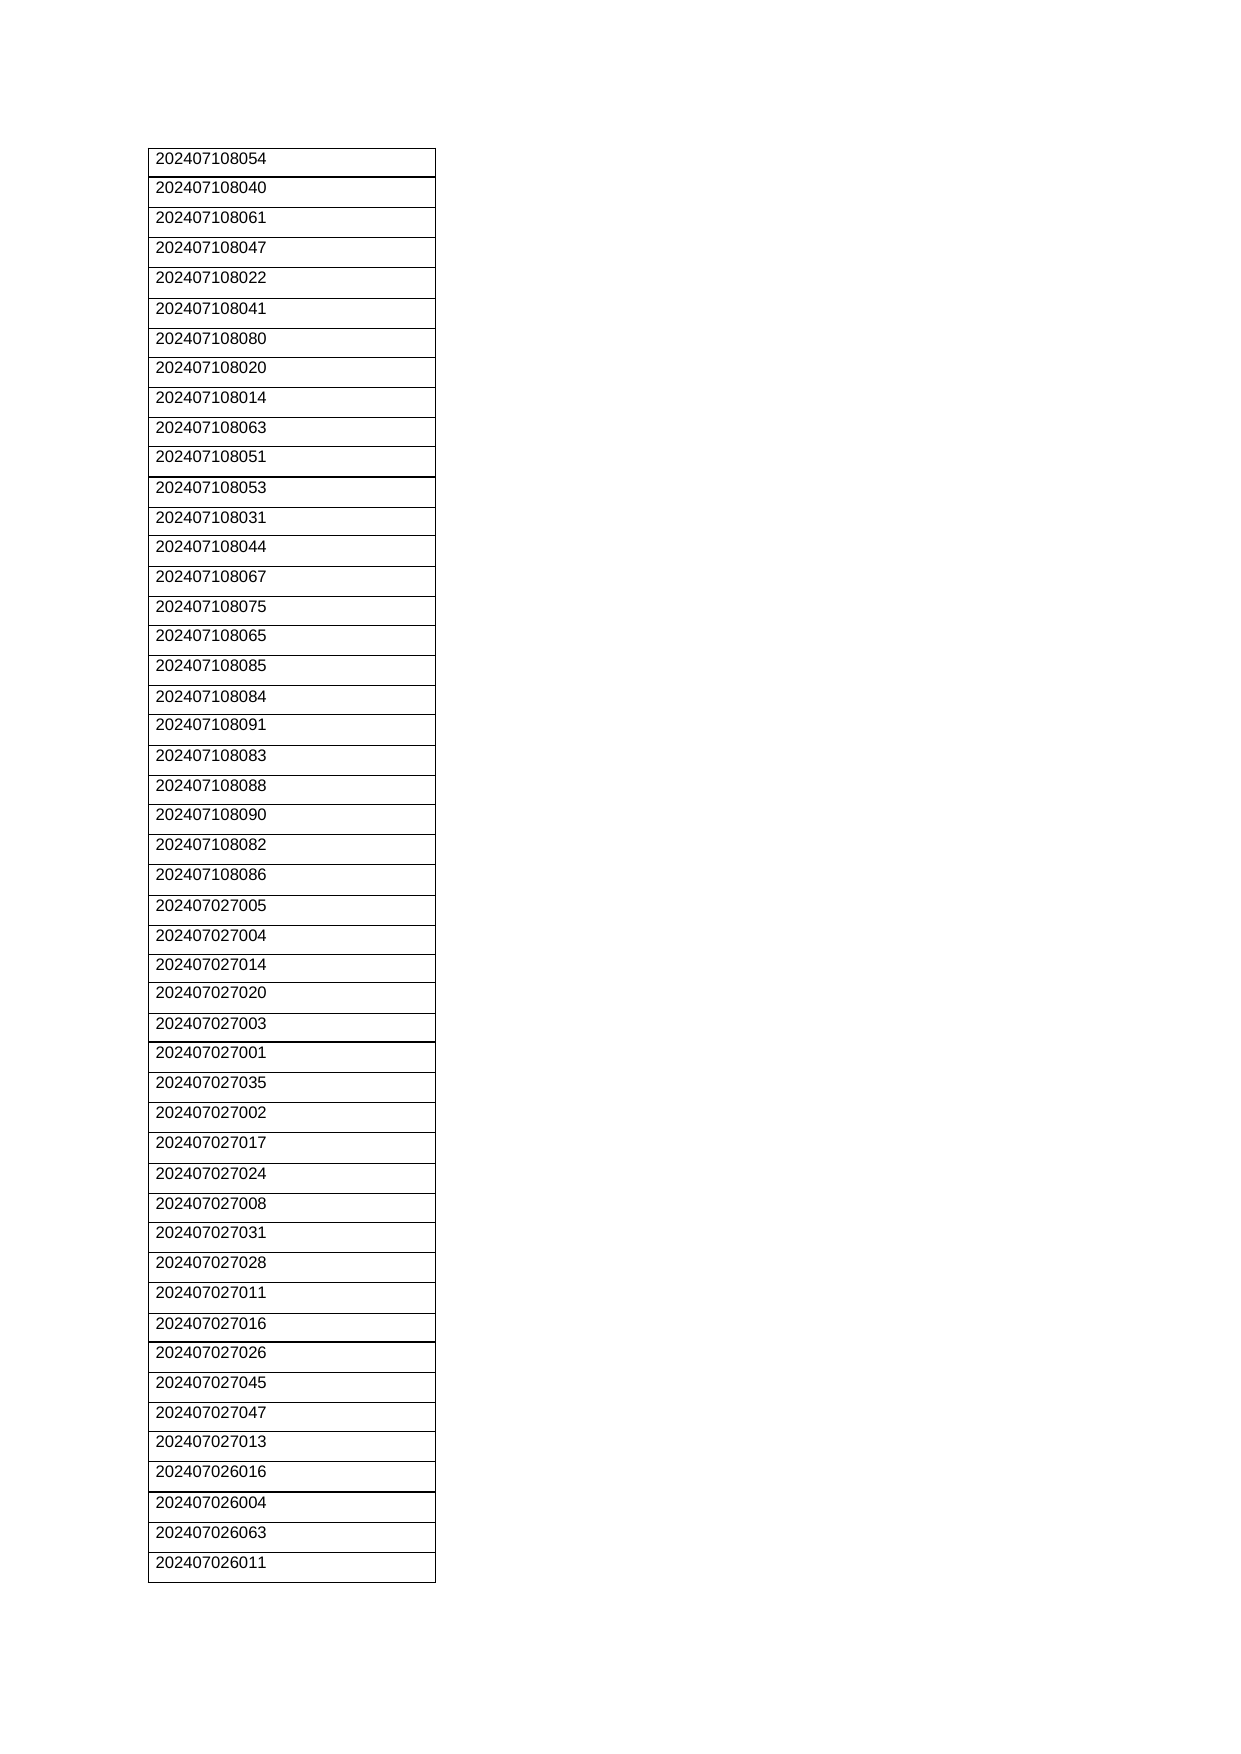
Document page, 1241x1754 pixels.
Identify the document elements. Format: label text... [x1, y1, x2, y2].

table_cell 202407108051 [149, 447, 435, 476]
table_cell 202407108053 [149, 478, 435, 507]
table_cell 202407027011 [149, 1283, 435, 1313]
table_cell 202407026004 [149, 1493, 435, 1522]
table_cell 202407108014 [149, 388, 435, 417]
table_cell 202407027035 [149, 1073, 435, 1102]
table_cell 202407108061 [149, 208, 435, 237]
table_cell 202407027014 [149, 955, 435, 982]
table_cell 202407026063 [149, 1523, 435, 1552]
table_cell 202407108082 [149, 835, 435, 864]
table_cell 202407108086 [149, 865, 435, 894]
table_cell 202407027017 [149, 1133, 435, 1163]
table_cell 202407108067 [149, 567, 435, 596]
table_cell 202407108090 [149, 805, 435, 834]
table_cell 202407108063 [149, 418, 435, 446]
table_cell 202407108040 [149, 178, 435, 207]
table_cell 202407108047 [149, 238, 435, 267]
table_cell 202407027028 [149, 1253, 435, 1282]
table_cell 202407108031 [149, 508, 435, 535]
table_cell 202407108020 [149, 358, 435, 387]
table_cell 202407026016 [149, 1462, 435, 1491]
table_cell 202407108080 [149, 329, 435, 357]
table_cell 202407027001 [149, 1043, 435, 1072]
table_cell 202407027003 [149, 1014, 435, 1041]
table_cell 202407108084 [149, 686, 435, 714]
table_cell 202407027026 [149, 1343, 435, 1372]
table_cell 202407108083 [149, 746, 435, 775]
table_cell 202407026011 [149, 1553, 435, 1582]
table_cell 202407108041 [149, 299, 435, 328]
table_cell 202407108065 [149, 626, 435, 655]
table_cell 202407027045 [149, 1373, 435, 1402]
table_cell 202407027024 [149, 1164, 435, 1193]
table_cell 202407027002 [149, 1103, 435, 1132]
table_cell 202407108044 [149, 536, 435, 566]
table_cell 202407108085 [149, 656, 435, 685]
table_cell 202407108054 [149, 149, 435, 176]
table_cell 202407027008 [149, 1194, 435, 1222]
table_cell 202407027047 [149, 1403, 435, 1431]
table_cell 202407108075 [149, 597, 435, 625]
table_cell 202407108022 [149, 268, 435, 298]
table_cell 202407027013 [149, 1432, 435, 1461]
table_cell 202407027005 [149, 896, 435, 925]
table_cell 202407027031 [149, 1223, 435, 1252]
table_cell 202407027020 [149, 983, 435, 1013]
table_cell 202407108088 [149, 776, 435, 803]
table_cell 202407027004 [149, 926, 435, 953]
table_cell 202407027016 [149, 1314, 435, 1341]
table_cell 202407108091 [149, 715, 435, 744]
